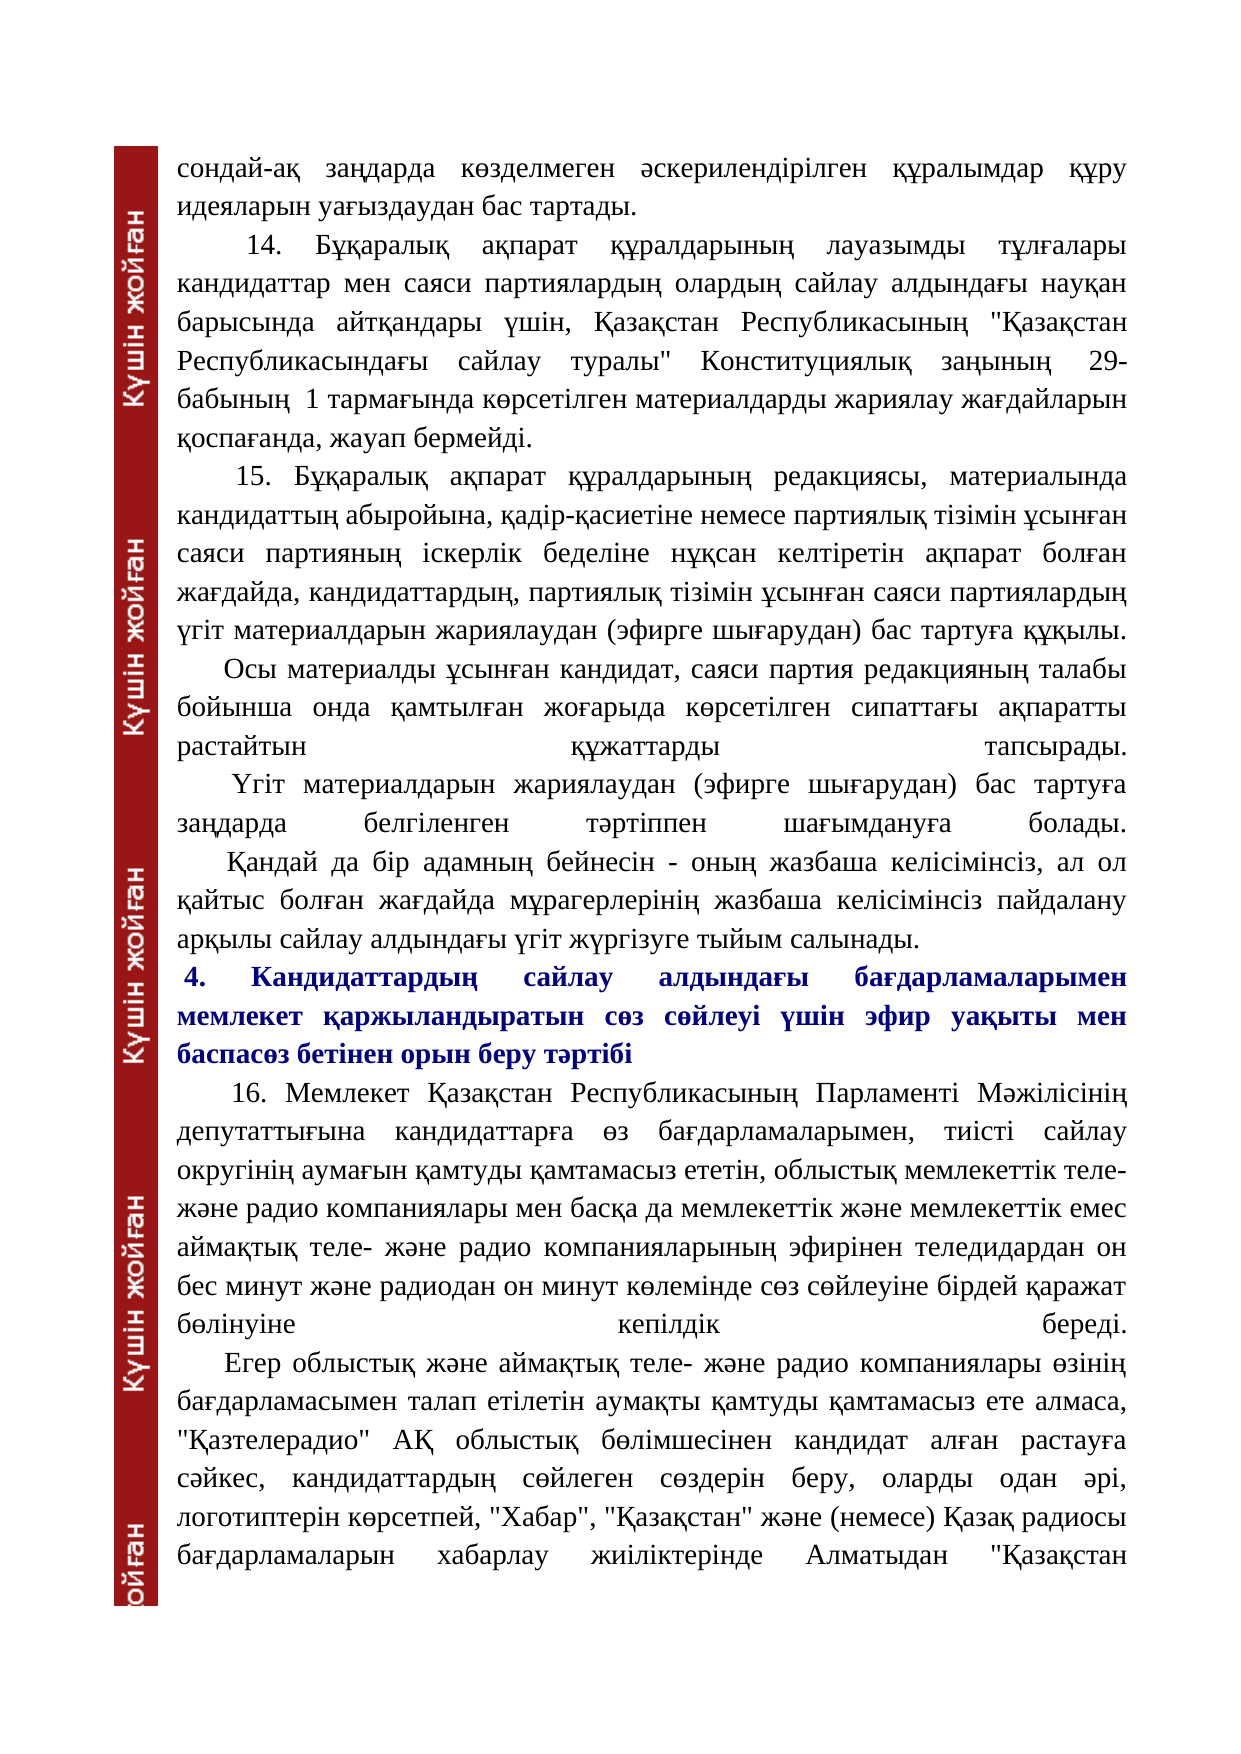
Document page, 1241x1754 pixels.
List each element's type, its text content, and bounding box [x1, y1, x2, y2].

picture [114, 1571, 158, 1606]
picture [114, 146, 158, 150]
text 15. Бұқаралық ақпарат құралдарының редакциясы, материалында кандидаттың абыройына, қадiр-қасиетiне немесе партиялық тiзiмiн ұсынған саяси партияның iскерлiк беделiне нұқсан келтiретiн ақпарат болған жағдайда, кандидаттардың, партиялық тiзiмiн ұсынған саяси партиялардың үгiт материалдарын жариялаудан (эфирге шығарудан) бас тартуға құқылы. Осы материалды ұсынған кандидат, саяси партия редакцияның талабы бойынша онда қамтылған жоғарыда көрсетiлген сипаттағы ақпаратты растайтын құжаттарды тапсырады. Үгiт материалдарын жариялаудан (эфирге шығарудан) бас тартуға заңдарда белгiленген тәртiппен шағымдануға болады. Қандай да бiр адамның бейнесiн - оның жазбаша келiсiмiнсiз, ал ол қайтыс болған жағдайда мұрагерлерiнiң жазбаша келiсiмiнсiз пайдалану арқылы сайлау алдындағы үгiт жүргiзуге тыйым салынады. [112, 458, 1128, 954]
picture [114, 954, 158, 959]
picture [114, 1070, 158, 1075]
text 4. Кандидаттардың сайлау алдындағы бағдарламаларымен мемлекет қаржыландыратын сөз сөйлеуi үшiн эфир уақыты мен баспасөз бетiнен орын беру тәртiбi [112, 959, 1128, 1070]
text 14. Бұқаралық ақпарат құралдарының лауазымды тұлғалары кандидаттар мен саяси партиялардың олардың сайлау алдындағы науқан барысында айтқандары үшiн, Қазақстан Республикасының "Қазақстан Республикасындағы сайлау туралы" Конституциялық заңының 29-бабының 1 тармағында көрсетiлген материалдарды жариялау жағдайларын қоспағанда, жауап бермейдi. [112, 227, 1128, 453]
picture [114, 222, 158, 227]
picture [114, 453, 158, 458]
